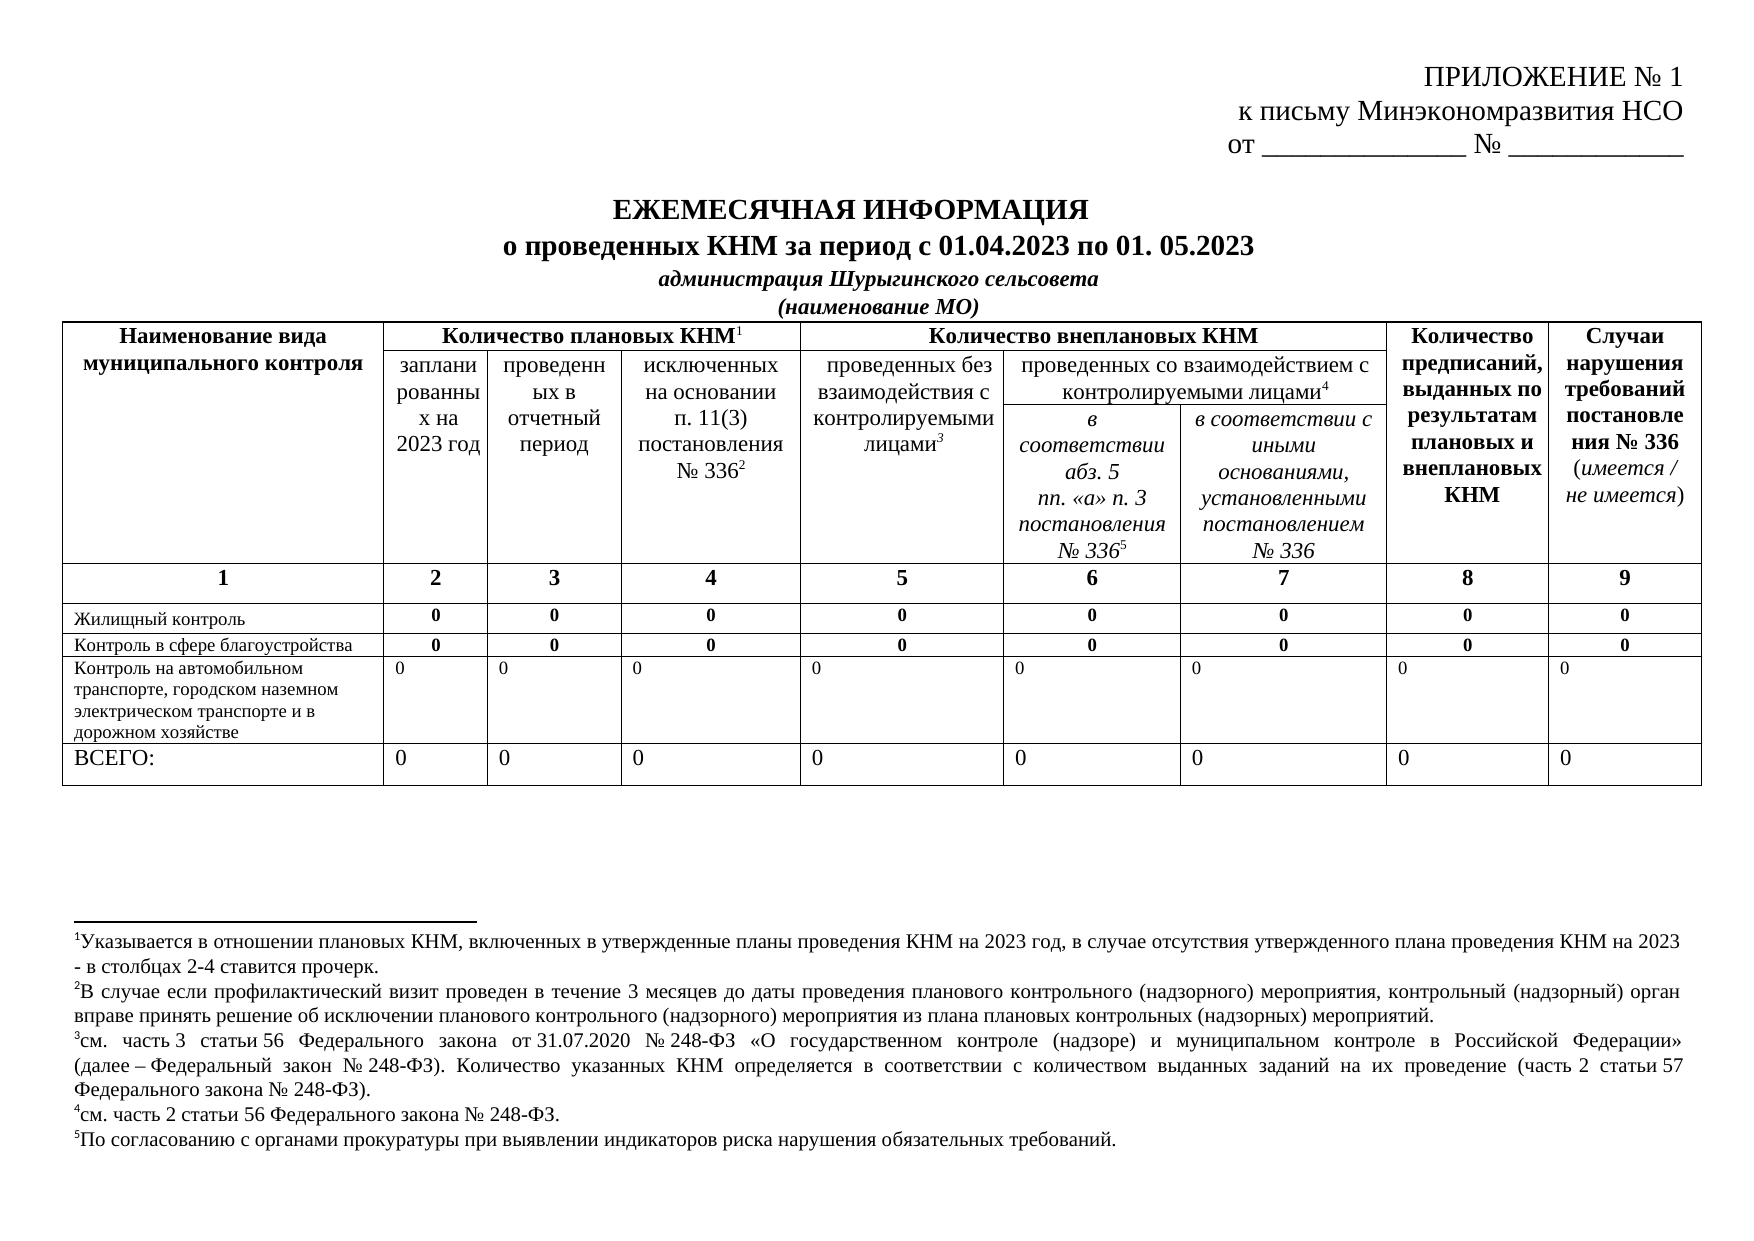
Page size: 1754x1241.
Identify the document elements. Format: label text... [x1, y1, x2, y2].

table_cell 0 [1387, 634, 1548, 656]
table_header Случаи нарушения требований постановления № 336 (имеется / не имеется) [1549, 323, 1701, 563]
table_cell 0 [1181, 634, 1386, 656]
table_cell 2 [384, 564, 487, 602]
table_cell 0 [622, 657, 800, 743]
table_cell 0 [488, 744, 621, 785]
text ПРИЛОЖЕНИЕ № 1 [74, 59, 1683, 93]
table_cell 1 [63, 564, 383, 602]
table_header Количество плановых КНМ [384, 323, 800, 350]
table_cell 7 [1181, 564, 1386, 602]
text от ______________ № ____________ [74, 126, 1683, 160]
table_cell 0 [1004, 604, 1180, 633]
table_cell проведенных со взаимодействием с контролируемыми лицами [1004, 351, 1386, 404]
table_cell 0 [1549, 604, 1701, 633]
table_cell Жилищный контроль [63, 604, 383, 633]
table_cell 0 [1387, 604, 1548, 633]
table_cell запланированных на 2023 год [384, 351, 487, 563]
table_cell 0 [1549, 634, 1701, 656]
table_cell проведенных в отчетный период [488, 351, 621, 563]
table_cell Контроль на автомобильном транспорте, городском наземном электрическом транспорте и в дорожном хозяйстве [63, 657, 383, 743]
table_cell 8 [1387, 564, 1548, 602]
table_header Наименование вида муниципального контроля [63, 323, 383, 563]
table_cell 0 [488, 657, 621, 743]
text к письму Минэкономразвития НСО [74, 93, 1683, 126]
table_cell исключенных на основании п. 11(3) постановления № 336 [622, 351, 800, 563]
table_cell 0 [1181, 657, 1386, 743]
table_cell 0 [384, 634, 487, 656]
table_cell 0 [1549, 657, 1701, 743]
table_cell 0 [1181, 604, 1386, 633]
table_cell 3 [488, 564, 621, 602]
text (наименование МО) [74, 293, 1683, 319]
text ЕЖЕМЕСЯЧНАЯ ИНФОРМАЦИЯ [74, 192, 1683, 226]
table_cell 0 [384, 604, 487, 633]
table_cell 0 [1181, 744, 1386, 785]
table_cell 0 [1549, 744, 1701, 785]
text администрация Шурыгинского сельсовета [74, 264, 1683, 291]
table_cell 0 [1004, 634, 1180, 656]
table_cell 0 [1387, 657, 1548, 743]
table_cell 0 [622, 744, 800, 785]
table_cell в соответствии абз. 5 пп. «а» п. 3 постановления № 336 [1004, 405, 1180, 563]
table_cell 0 [1387, 744, 1548, 785]
table_cell 0 [801, 634, 1003, 656]
table_cell 6 [1004, 564, 1180, 602]
table_cell 0 [1004, 657, 1180, 743]
text о проведенных КНМ за период с 01.04.2023 по 01. 05.2023 [74, 228, 1683, 262]
table_cell Контроль в сфере благоустройства [63, 634, 383, 656]
table_cell 0 [801, 744, 1003, 785]
table_cell 0 [488, 604, 621, 633]
table_cell 0 [384, 744, 487, 785]
table_cell ВСЕГО: [63, 744, 383, 785]
table_cell 0 [488, 634, 621, 656]
table_header Количество внеплановых КНМ [801, 323, 1386, 350]
table_cell в соответствии с иными основаниями, установленными постановлением № 336 [1181, 405, 1386, 563]
table_cell 0 [1004, 744, 1180, 785]
table_cell 5 [801, 564, 1003, 602]
table_header Количество предписаний, выданных по результатам плановых и внеплановых КНМ [1387, 323, 1548, 563]
table_cell 0 [801, 604, 1003, 633]
table_cell 4 [622, 564, 800, 602]
table_cell 0 [622, 634, 800, 656]
table_cell 0 [384, 657, 487, 743]
table_cell 0 [801, 657, 1003, 743]
table_cell 0 [622, 604, 800, 633]
table_cell 9 [1549, 564, 1701, 602]
table_cell проведенных без взаимодействия с контролируемыми лицами [801, 351, 1003, 563]
